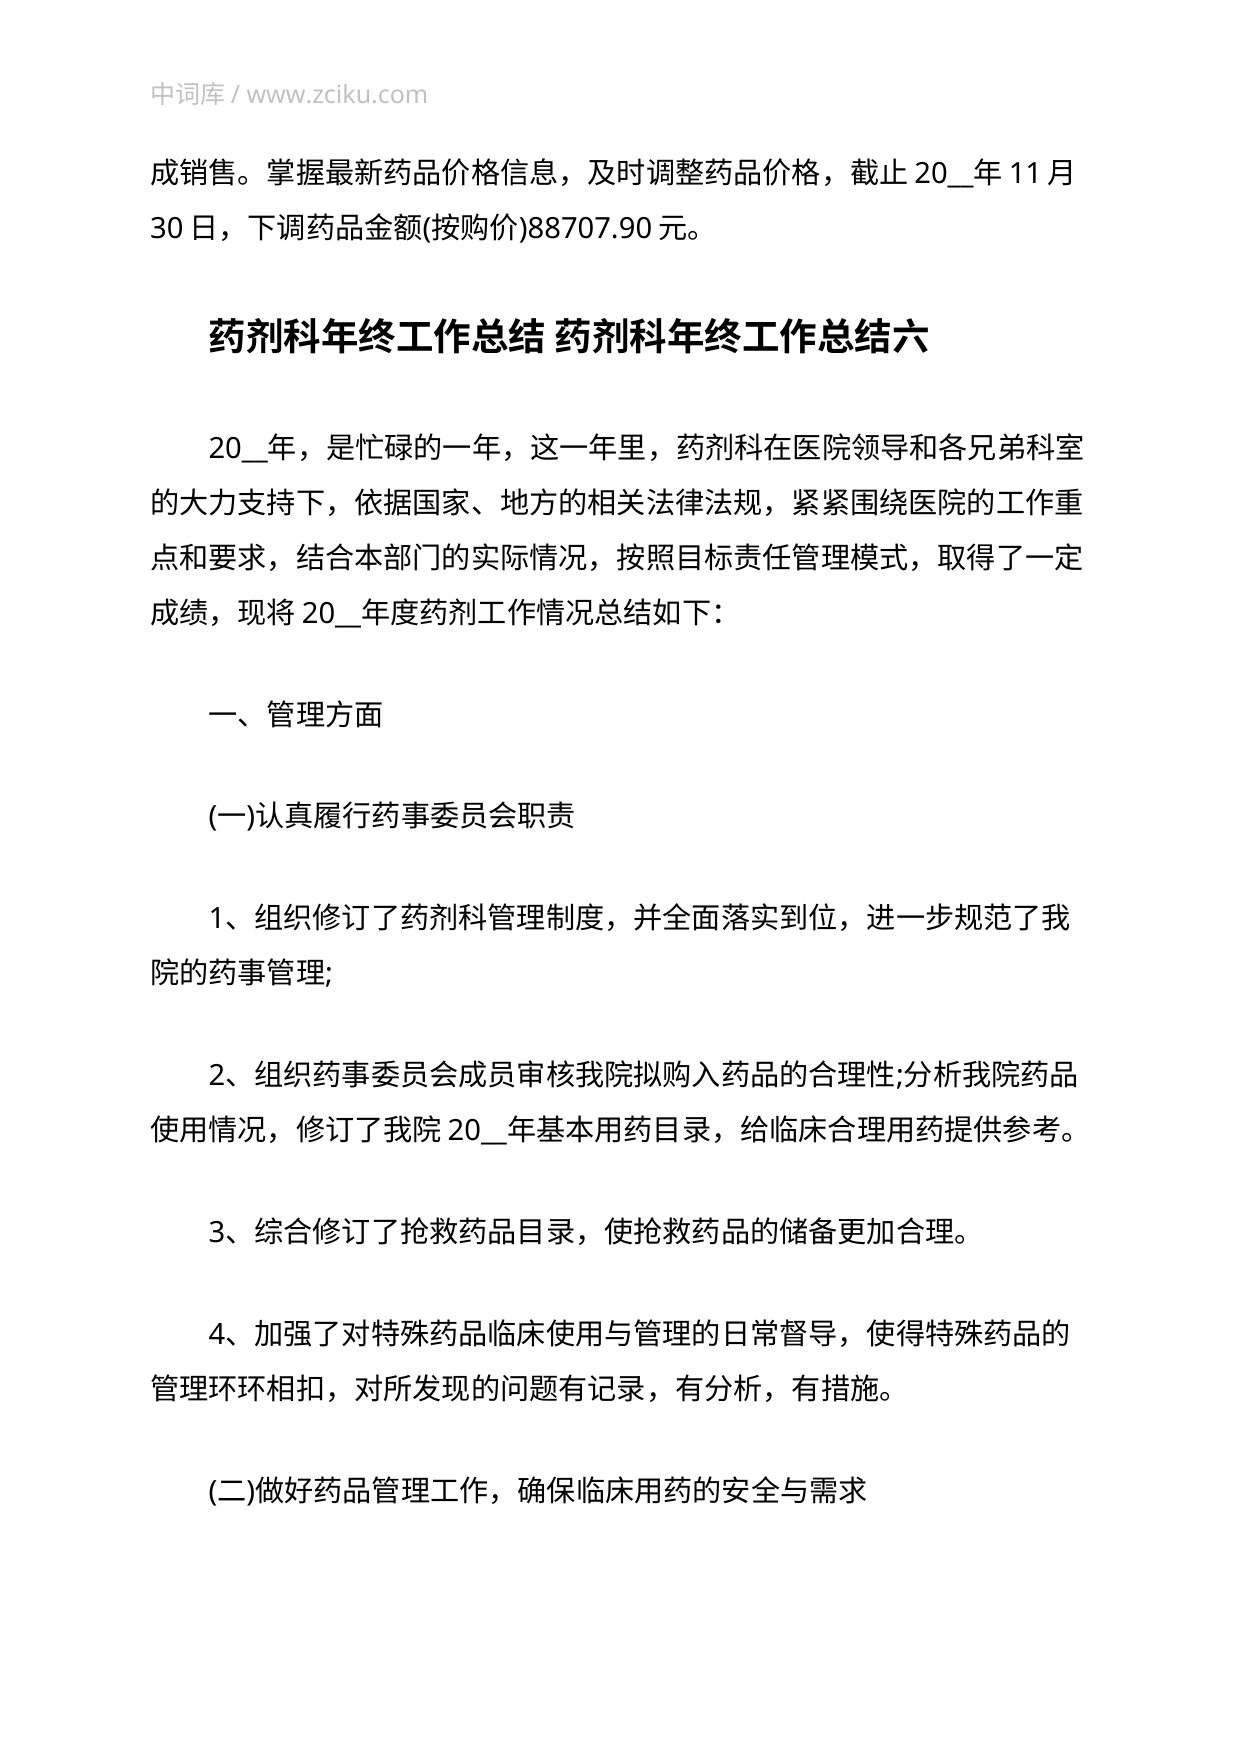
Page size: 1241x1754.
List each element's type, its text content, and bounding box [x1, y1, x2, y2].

text 一、管理方面 [150, 691, 1090, 733]
text 1、组织修订了药剂科管理制度，并全面落实到位，进一步规范了我院的药事管理; [150, 895, 1090, 992]
text 2、组织药事委员会成员审核我院拟购入药品的合理性;分析我院药品使用情况，修订了我院20__年基本用药目录，给临床合理用药提供参考。 [150, 1052, 1090, 1149]
text (二)做好药品管理工作，确保临床用药的安全与需求 [150, 1468, 1090, 1510]
text 3、综合修订了抢救药品目录，使抢救药品的储备更加合理。 [150, 1209, 1090, 1251]
text (一)认真履行药事委员会职责 [150, 793, 1090, 835]
text 20__年，是忙碌的一年，这一年里，药剂科在医院领导和各兄弟科室的大力支持下，依据国家、地方的相关法律法规，紧紧围绕医院的工作重点和要求，结合本部门的实际情况，按照目标责任管理模式，取得了一定成绩，现将20__年度药剂工作情况总结如下： [150, 424, 1090, 632]
text 药剂科年终工作总结 药剂科年终工作总结六 [150, 307, 1090, 361]
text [150, 150, 1090, 247]
text 4、加强了对特殊药品临床使用与管理的日常督导，使得特殊药品的管理环环相扣，对所发现的问题有记录，有分析，有措施。 [150, 1311, 1090, 1408]
